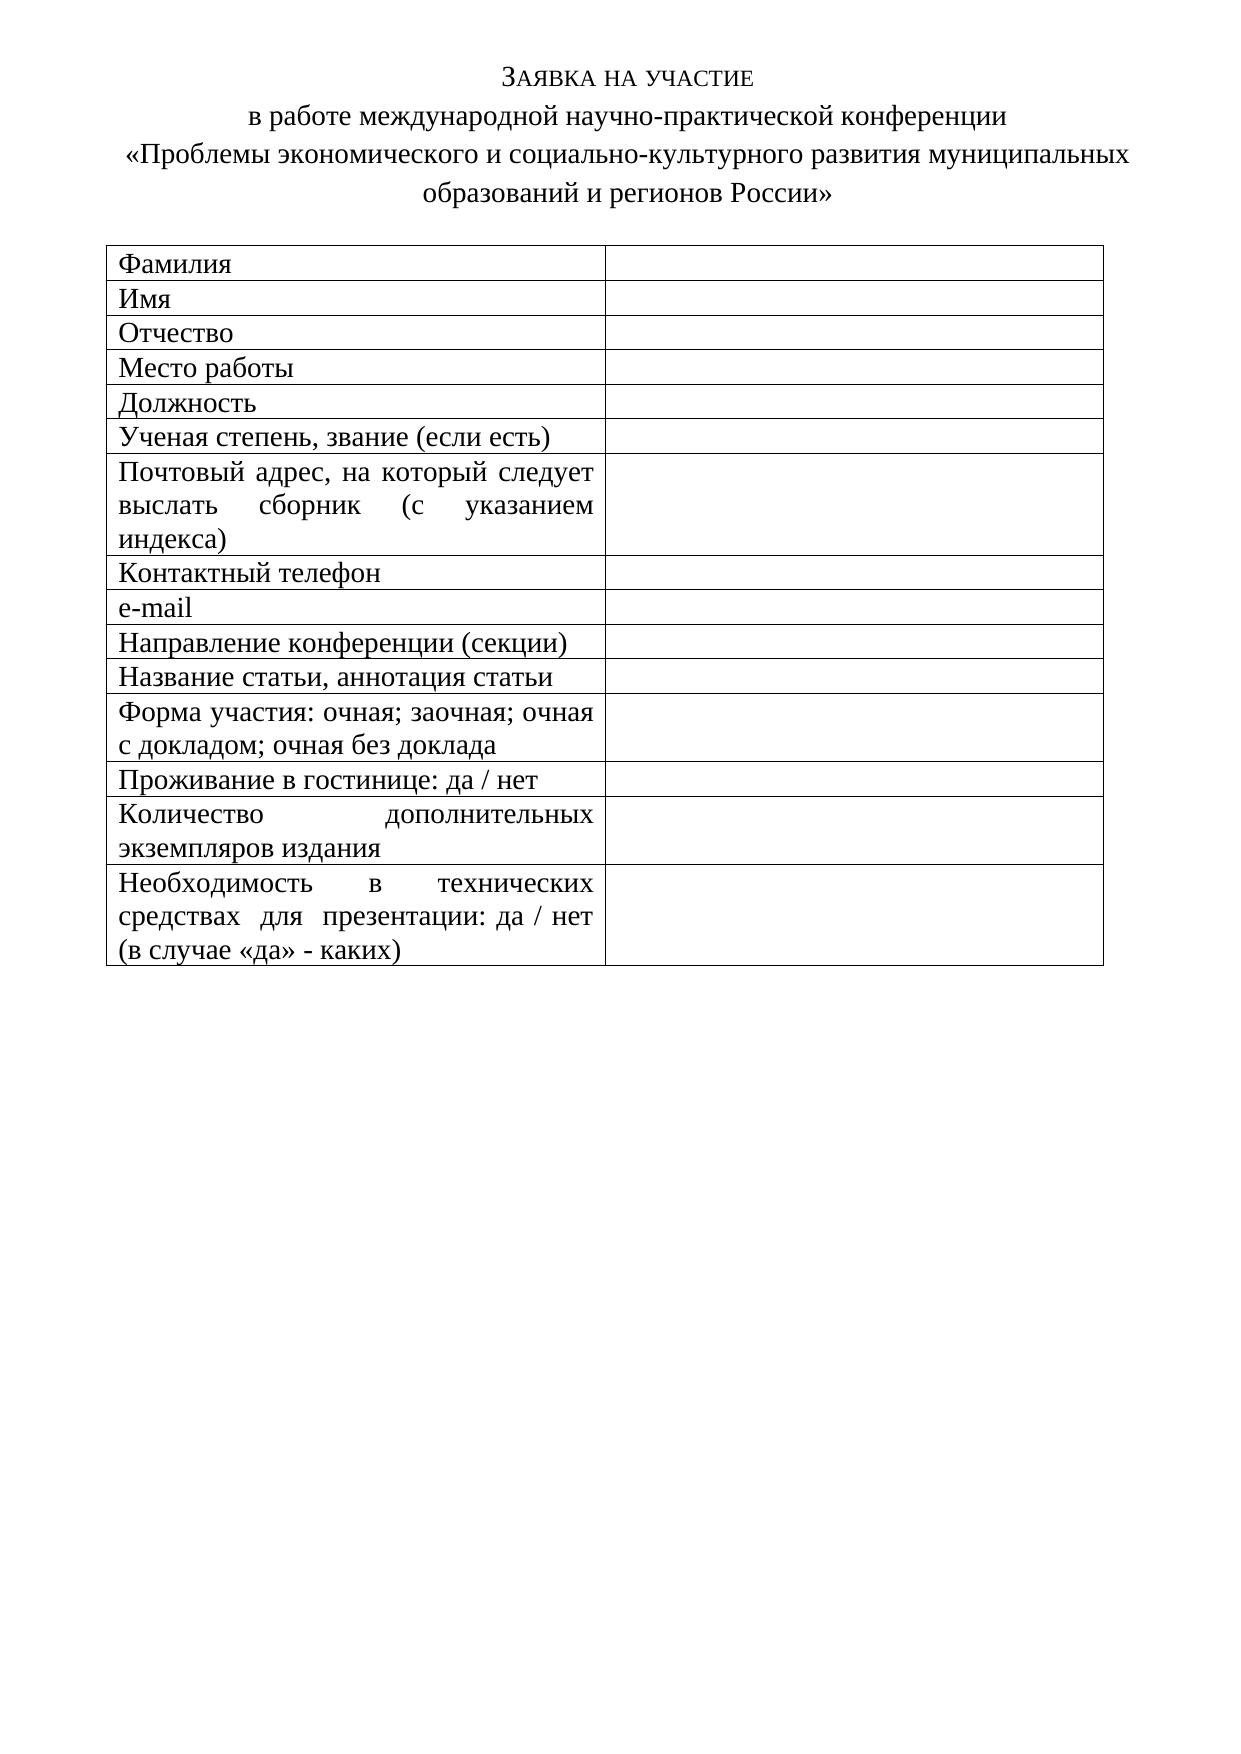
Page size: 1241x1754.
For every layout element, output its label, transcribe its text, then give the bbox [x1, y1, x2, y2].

table_cell [606, 590, 1103, 624]
table_header Фамилия [107, 246, 605, 280]
table_cell Почтовый адрес, на который следует выслать сборник (с указанием индекса) [107, 454, 605, 554]
table_cell Место работы [107, 350, 605, 384]
table_cell [606, 694, 1103, 761]
table_cell Ученая степень, звание (если есть) [107, 419, 605, 453]
table_cell [606, 762, 1103, 796]
table_cell Форма участия: очная; заочная; очная с докладом; очная без доклада [107, 694, 605, 761]
table_cell [606, 385, 1103, 418]
table_cell Имя [107, 281, 605, 314]
table_cell [606, 316, 1103, 349]
table_cell [606, 281, 1103, 314]
table_cell Отчество [107, 316, 605, 349]
table_cell [606, 865, 1103, 965]
table_cell [606, 350, 1103, 384]
table_cell Необходимость в технических средствах для презентации: да / нет (в случае «да» - каких) [107, 865, 605, 965]
table_cell [606, 419, 1103, 453]
text «Проблемы экономического и социально-культурного развития муниципальных образований и регионов России» [118, 136, 1137, 208]
table_cell e-mail [107, 590, 605, 624]
text Заявка на участие [118, 59, 1137, 93]
table_cell [606, 659, 1103, 693]
table_cell Контактный телефон [107, 556, 605, 589]
table_cell [606, 797, 1103, 864]
table_header [606, 246, 1103, 280]
table_cell Название статьи, аннотация статьи [107, 659, 605, 693]
table_cell [606, 556, 1103, 589]
table_cell [606, 454, 1103, 554]
table_cell Направление конференции (секции) [107, 625, 605, 658]
table_cell Проживание в гостинице: да / нет [107, 762, 605, 796]
table_cell [606, 625, 1103, 658]
table_cell Должность [107, 385, 605, 418]
table_cell Количество дополнительных экземпляров издания [107, 797, 605, 864]
text в работе международной научно-практической конференции [118, 98, 1137, 131]
